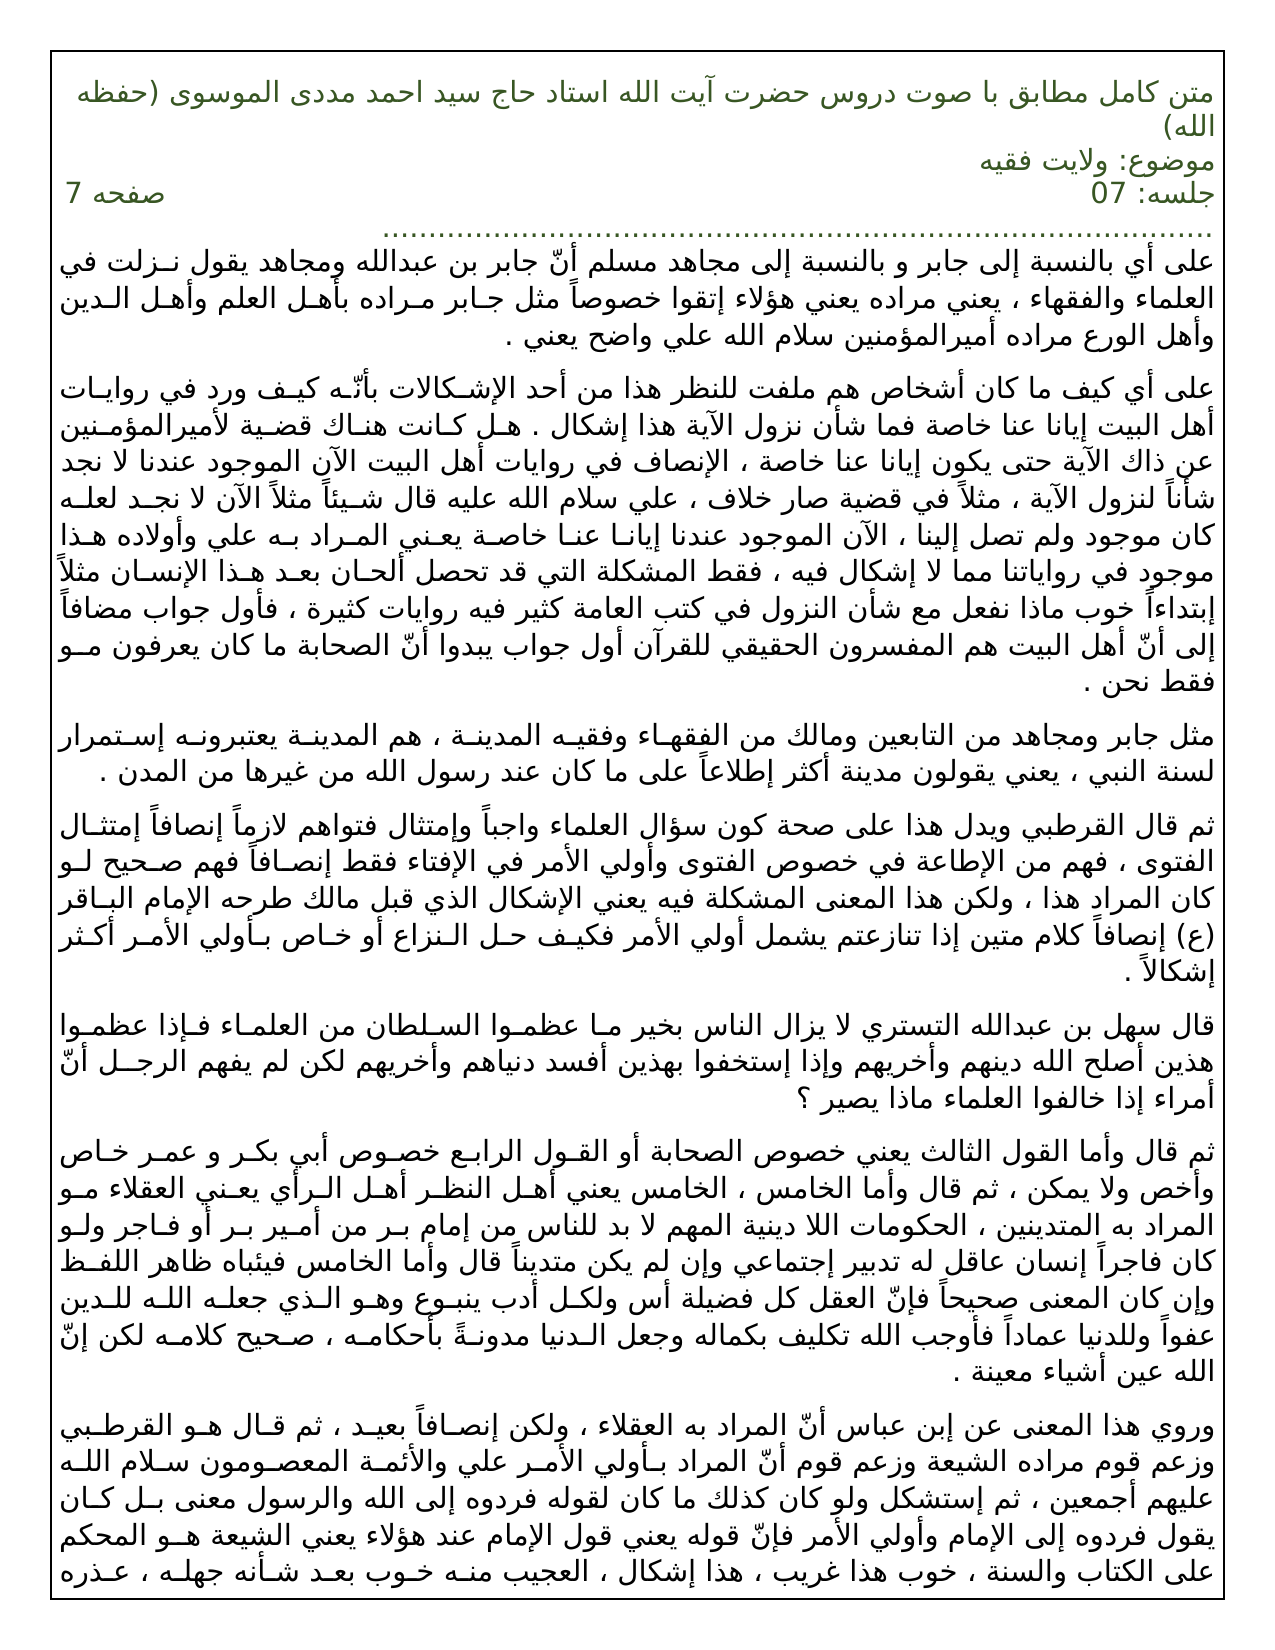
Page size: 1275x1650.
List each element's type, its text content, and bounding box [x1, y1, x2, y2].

text ثم قال وأما القول الثالث يعني خصوص الصحابة أو القول الرابع خصوص أبي بكر و عمر خاص وأخص ولا يمكن ، ثم قال وأما الخامس ، الخامس يعني أهل النظر أهل الرأي يعني العقلاء مو المراد به المتدينين ، الحكومات اللا دينية المهم لا بد للناس من إمام بر من أمير بر أو فاجر ولو كان فاجراً إنسان عاقل له تدبير إجتماعي وإن لم يكن متديناً قال وأما الخامس فيئباه ظاهر اللفظ وإن كان المعنى صحيحاً فإنّ العقل كل فضيلة أس ولكل أدب ينبوع وهو الذي جعله الله للدين عفواً وللدنيا عماداً فأوجب الله تكليف بكماله وجعل الدنيا مدونةً بأحكامه ، صحيح كلامه لكن إنّ الله عين أشياء معينة . [59, 1135, 1216, 1389]
text على أي كيف ما كان أشخاص هم ملفت للنظر هذا من أحد الإشكالات بأنّه كيف ورد في روايات أهل البيت إيانا عنا خاصة فما شأن نزول الآية هذا إشكال . هل كانت هناك قضية لأميرالمؤمنين عن ذاك الآية حتى يكون إيانا عنا خاصة ، الإنصاف في روايات أهل البيت الآن الموجود عندنا لا نجد شأناً لنزول الآية ، مثلاً في قضية صار خلاف ، علي سلام الله عليه قال شيئاً مثلاً الآن لا نجد لعله كان موجود ولم تصل إلينا ، الآن الموجود عندنا إيانا عنا خاصة يعني المراد به علي وأولاده هذا موجود في رواياتنا مما لا إشكال فيه ، فقط المشكلة التي قد تحصل ألحان بعد هذا الإنسان مثلاً إبتداءاً خوب ماذا نفعل مع شأن النزول في كتب العامة كثير فيه روايات كثيرة ، فأول جواب مضافاً إلى أنّ أهل البيت هم المفسرون الحقيقي للقرآن أول جواب يبدوا أنّ الصحابة ما كان يعرفون مو فقط نحن . [59, 371, 1216, 699]
text على أي بالنسبة إلى جابر و بالنسبة إلى مجاهد مسلم أنّ جابر بن عبدالله ومجاهد يقول نزلت في العلماء والفقهاء ، يعني مراده يعني هؤلاء إتقوا خصوصاً مثل جابر مراده بأهل العلم وأهل الدين وأهل الورع مراده أميرالمؤمنين سلام الله علي واضح يعني . [59, 245, 1216, 352]
text مثل جابر ومجاهد من التابعين ومالك من الفقهاء وفقيه المدينة ، هم المدينة يعتبرونه إستمرار لسنة النبي ، يعني يقولون مدينة أكثر إطلاعاً على ما كان عند رسول الله من غيرها من المدن . [59, 718, 1216, 789]
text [59, 1408, 1216, 1589]
text قال سهل بن عبدالله التستري لا يزال الناس بخير ما عظموا السلطان من العلماء فإذا عظموا هذين أصلح الله دينهم وأخريهم وإذا إستخفوا بهذين أفسد دنياهم وأخريهم لكن لم يفهم الرجل أنّ أمراء إذا خالفوا العلماء ماذا يصير ؟ [59, 1008, 1216, 1115]
text ثم قال القرطبي ويدل هذا على صحة كون سؤال العلماء واجباً وإمتثال فتواهم لازماً إنصافاً إمتثال الفتوى ، فهم من الإطاعة في خصوص الفتوى وأولي الأمر في الإفتاء فقط إنصافاً فهم صحيح لو كان المراد هذا ، ولكن هذا المعنى المشكلة فيه يعني الإشكال الذي قبل مالك طرحه الإمام الباقر (ع) إنصافاً كلام متين إذا تنازعتم يشمل أولي الأمر فكيف حل النزاع أو خاص بأولي الأمر أكثر إشكالاً . [59, 808, 1216, 989]
